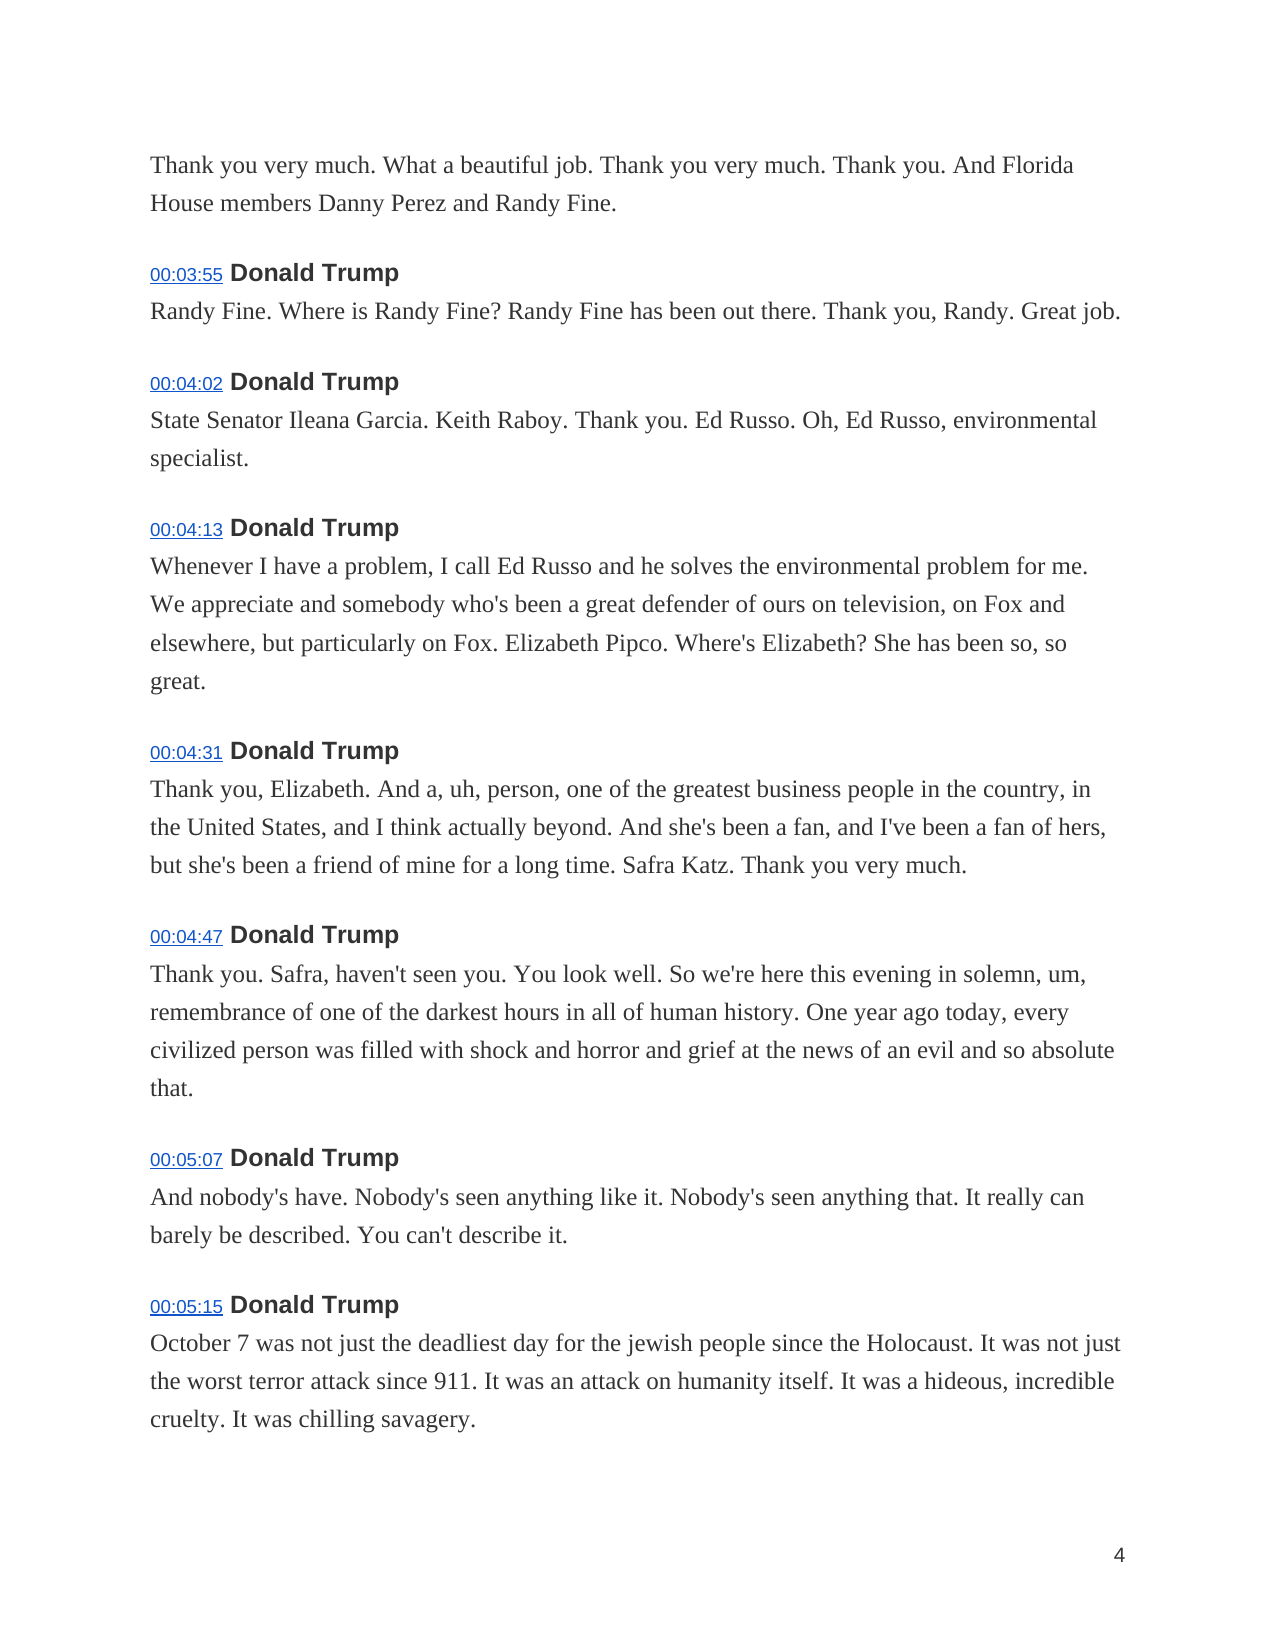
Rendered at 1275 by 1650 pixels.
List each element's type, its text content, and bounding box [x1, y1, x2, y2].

text Thank you very much. What a beautiful job. Thank you very much. Thank you. And Florida House members Danny Perez and Randy Fine. [150, 150, 1125, 217]
text 00:03:55 Donald Trump [150, 258, 1125, 287]
text 00:05:15 Donald Trump [150, 1290, 1125, 1319]
text 00:05:07 Donald Trump [150, 1143, 1125, 1172]
text Randy Fine. Where is Randy Fine? Randy Fine has been out there. Thank you, Randy. Great job. [150, 296, 1125, 325]
text October 7 was not just the deadliest day for the jewish people since the Holocaust. It was not just the worst terror attack since 911. It was an attack on humanity itself. It was a hideous, incredible cruelty. It was chilling savagery. [150, 1328, 1125, 1433]
text Thank you. Safra, haven't seen you. You look well. So we're here this evening in solemn, um, remembrance of one of the darkest hours in all of human history. One year ago today, every civilized person was filled with shock and horror and grief at the news of an evil and so absolute that. [150, 959, 1125, 1102]
text 00:04:02 Donald Trump [150, 366, 1125, 395]
text State Senator Ileana Garcia. Keith Raboy. Thank you. Ed Russo. Oh, Ed Russo, environmental specialist. [150, 405, 1125, 472]
text 00:04:47 Donald Trump [150, 921, 1125, 949]
text Thank you, Elizabeth. And a, uh, person, one of the greatest business people in the country, in the United States, and I think actually beyond. And she's been a fan, and I've been a fan of hers, but she's been a friend of mine for a long time. Safra Katz. Thank you very much. [150, 774, 1125, 879]
text 00:04:31 Donald Trump [150, 736, 1125, 764]
text 00:04:13 Donald Trump [150, 513, 1125, 542]
text Whenever I have a problem, I call Ed Russo and he solves the environmental problem for me. We appreciate and somebody who's been a great defender of ours on television, on Fox and elsewhere, but particularly on Fox. Elizabeth Pipco. Where's Elizabeth? She has been so, so great. [150, 551, 1125, 694]
text And nobody's have. Nobody's seen anything like it. Nobody's seen anything that. It really can barely be described. You can't describe it. [150, 1182, 1125, 1249]
